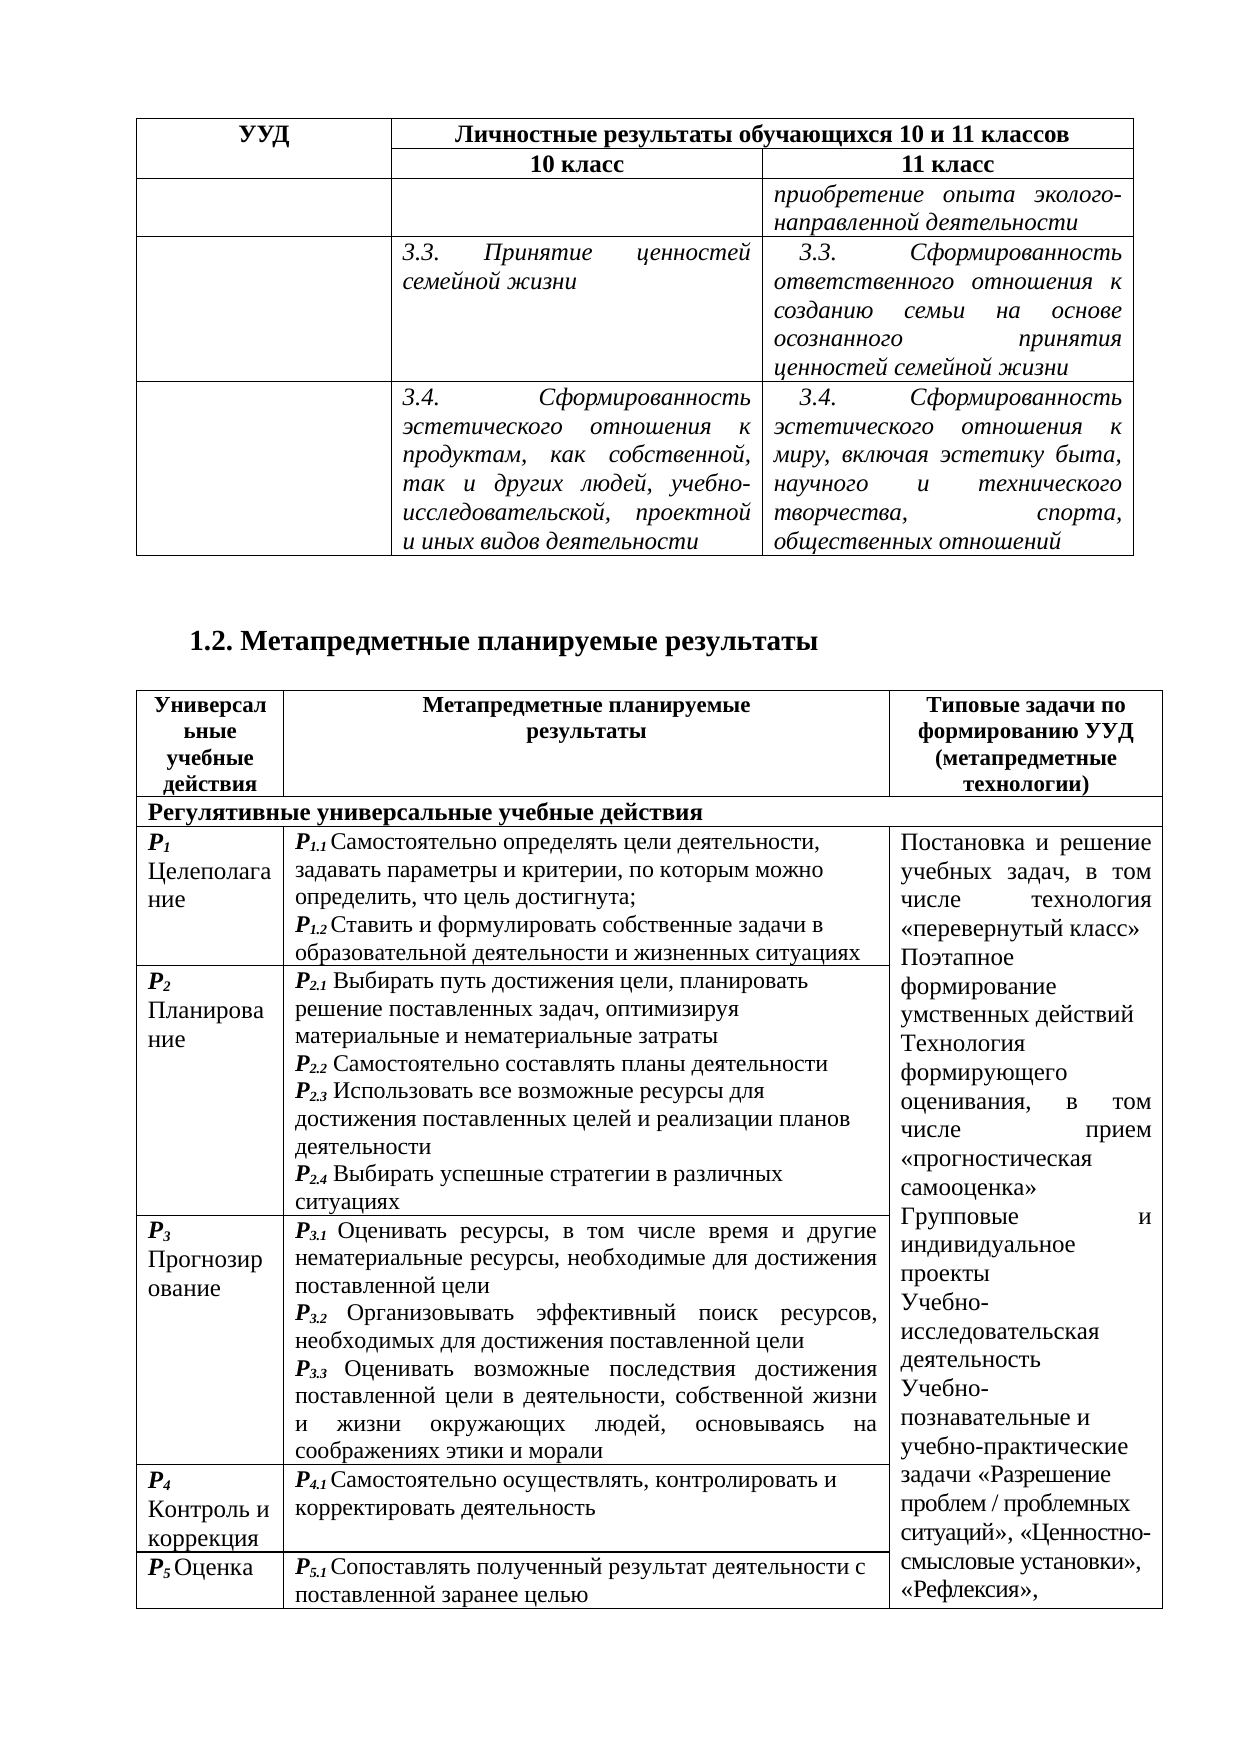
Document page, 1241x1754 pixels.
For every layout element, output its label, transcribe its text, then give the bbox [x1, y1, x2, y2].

table_cell [137, 382, 391, 554]
table_cell Р2.1 Выбирать путь достижения цели, планировать решение поставленных задач, оптимизируя материальные и нематериальные затраты Р2.2 Самостоятельно составлять планы деятельности Р2.3 Использовать все возможные ресурсы для достижения поставленных целей и реализации планов деятельности Р2.4 Выбирать успешные стратегии в различных ситуациях [284, 966, 889, 1214]
table_cell Р1.1 Самостоятельно определять цели деятельности, задавать параметры и критерии, по которым можно определить, что цель достигнута; Р1.2 Ставить и формулировать собственные задачи в образовательной деятельности и жизненных ситуациях [284, 827, 889, 965]
table_header Личностные результаты обучающихся 10 и 11 классов [392, 119, 1133, 148]
table_cell [137, 179, 391, 236]
table_cell Р5.1 Сопоставлять полученный результат деятельности с поставленной заранее целью [284, 1553, 889, 1608]
table_cell 10 класс [392, 149, 762, 178]
table_cell 11 класс [763, 149, 1133, 178]
table_cell Р4 Контроль и коррекция [137, 1465, 283, 1551]
table_cell 3.4. Сформированность эстетического отношения к продуктам, как собственной, так и других людей, учебно-исследовательской, проектной и иных видов деятельности [392, 382, 762, 554]
table_cell Постановка и решение учебных задач, в том числе технология «перевернутый класс» Поэтапное формирование умственных действий Технология формирующего оценивания, в том числе прием «прогностическая самооценка» Групповые и индивидуальное проекты Учебно-исследовательская деятельность Учебно-познавательные и учебно-практические задачи «Разрешение проблем / проблемных ситуаций», «Ценностно-смысловые установки», «Рефлексия», «Самостоятельное приобретение, перенос и интеграция знаний», «Самоорганизация и саморегуляция» [890, 827, 1162, 1608]
table_cell 3.3. Принятие ценностей семейной жизни [392, 237, 762, 381]
table_header Метапредметные планируемые результаты [284, 691, 889, 796]
table_header УУД [137, 119, 391, 178]
table_header Универсальные учебные действия [137, 691, 283, 796]
table_header Типовые задачи по формированию УУД (метапредметные технологии) [890, 691, 1162, 796]
table_cell Р1 Целеполагание [137, 827, 283, 965]
table_cell [137, 237, 391, 381]
table_cell Регулятивные универсальные учебные действия [137, 797, 1162, 826]
table_cell Р3.1 Оценивать ресурсы, в том числе время и другие нематериальные ресурсы, необходимые для достижения поставленной цели Р3.2 Организовывать эффективный поиск ресурсов, необходимых для достижения поставленной цели Р3.3 Оценивать возможные последствия достижения поставленной цели в деятельности, собственной жизни и жизни окружающих людей, основываясь на соображениях этики и морали [284, 1216, 889, 1464]
text 1.2. Метапредметные планируемые результаты [148, 623, 1122, 656]
table_cell Р5 Оценка [137, 1553, 283, 1608]
table_cell 3.3. Сформированность ответственного отношения к созданию семьи на основе осознанного принятия ценностей семейной жизни [763, 237, 1133, 381]
table_cell Р4.1 Самостоятельно осуществлять, контролировать и корректировать деятельность [284, 1465, 889, 1551]
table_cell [763, 179, 1133, 236]
table_cell Р2 Планирование [137, 966, 283, 1214]
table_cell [392, 179, 762, 236]
table_cell 3.4. Сформированность эстетического отношения к миру, включая эстетику быта, научного и технического творчества, спорта, общественных отношений [763, 382, 1133, 554]
table_cell Р3 Прогнозирование [137, 1216, 283, 1464]
